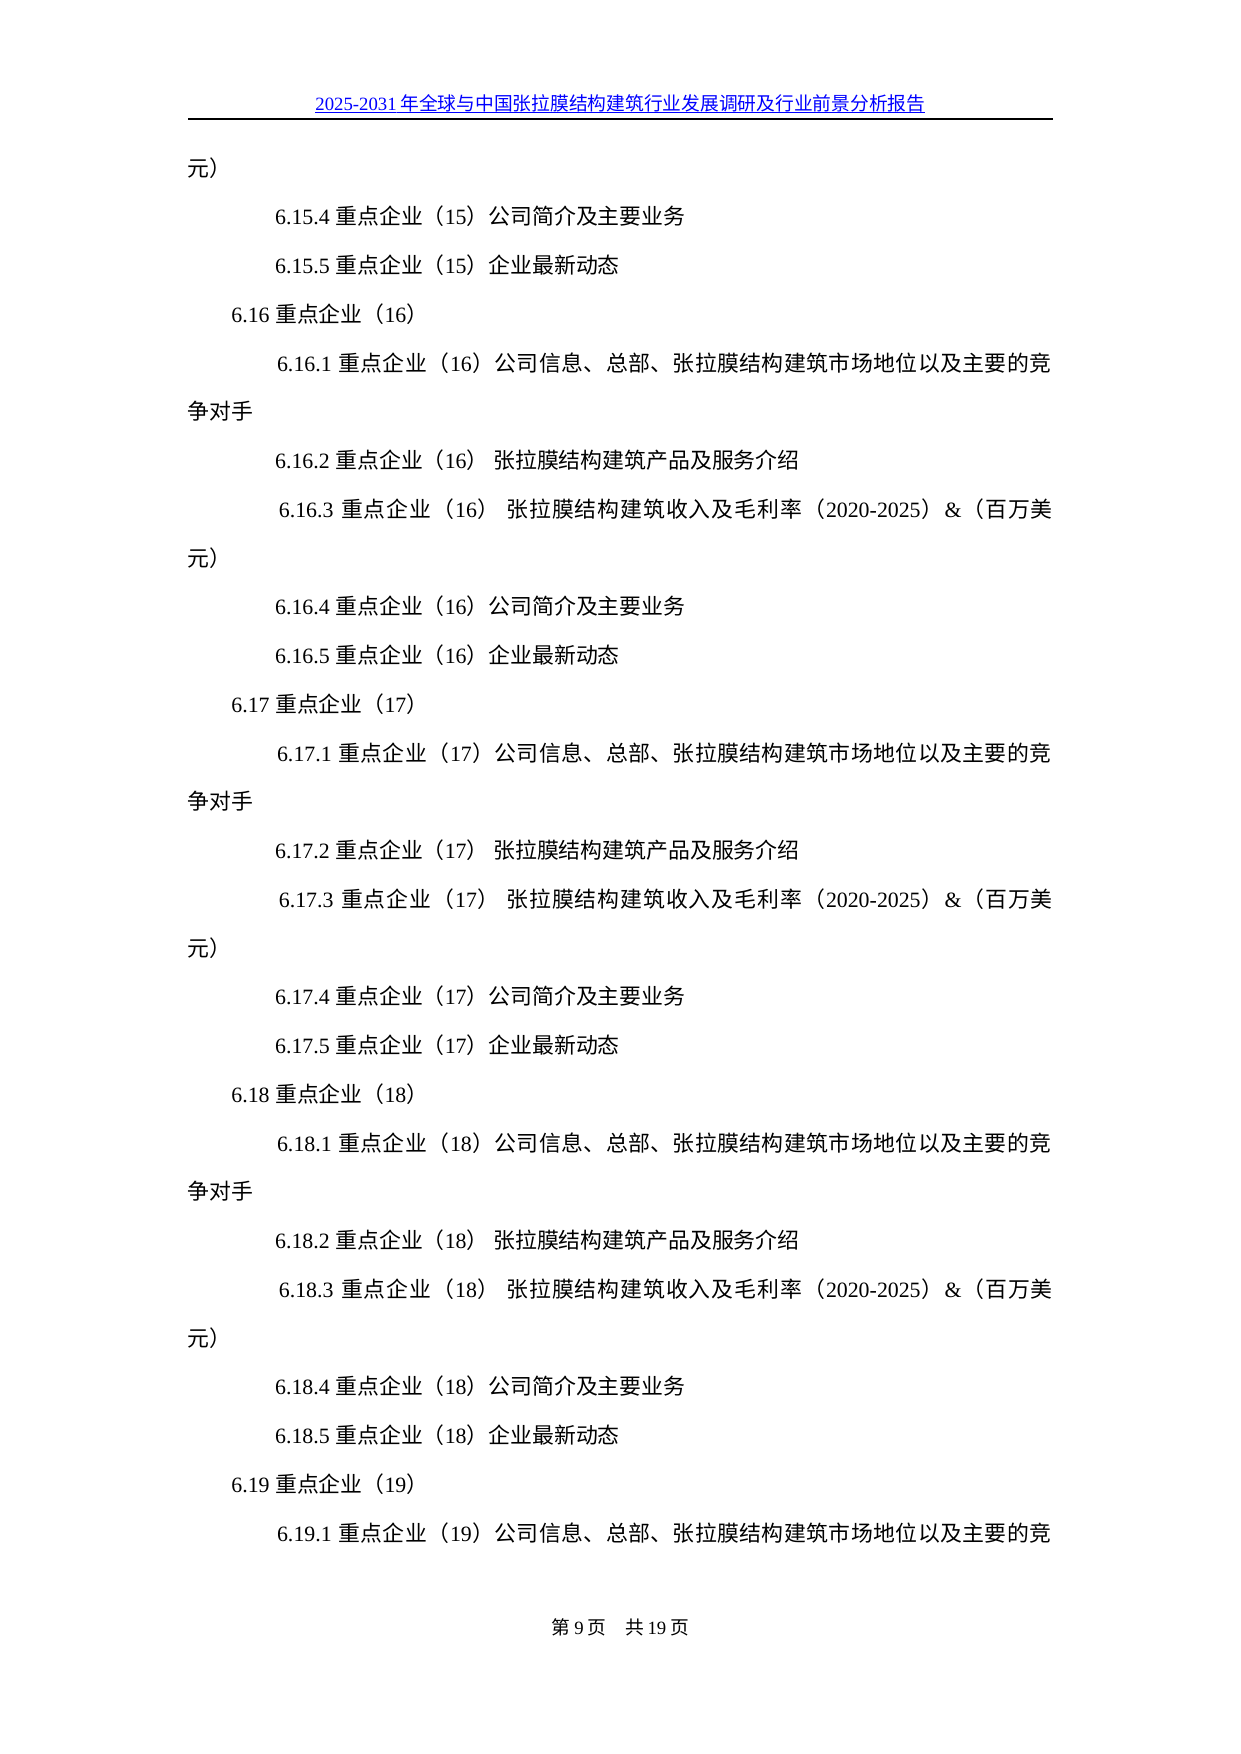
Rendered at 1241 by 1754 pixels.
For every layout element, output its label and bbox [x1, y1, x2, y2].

text [187, 150, 1053, 1548]
